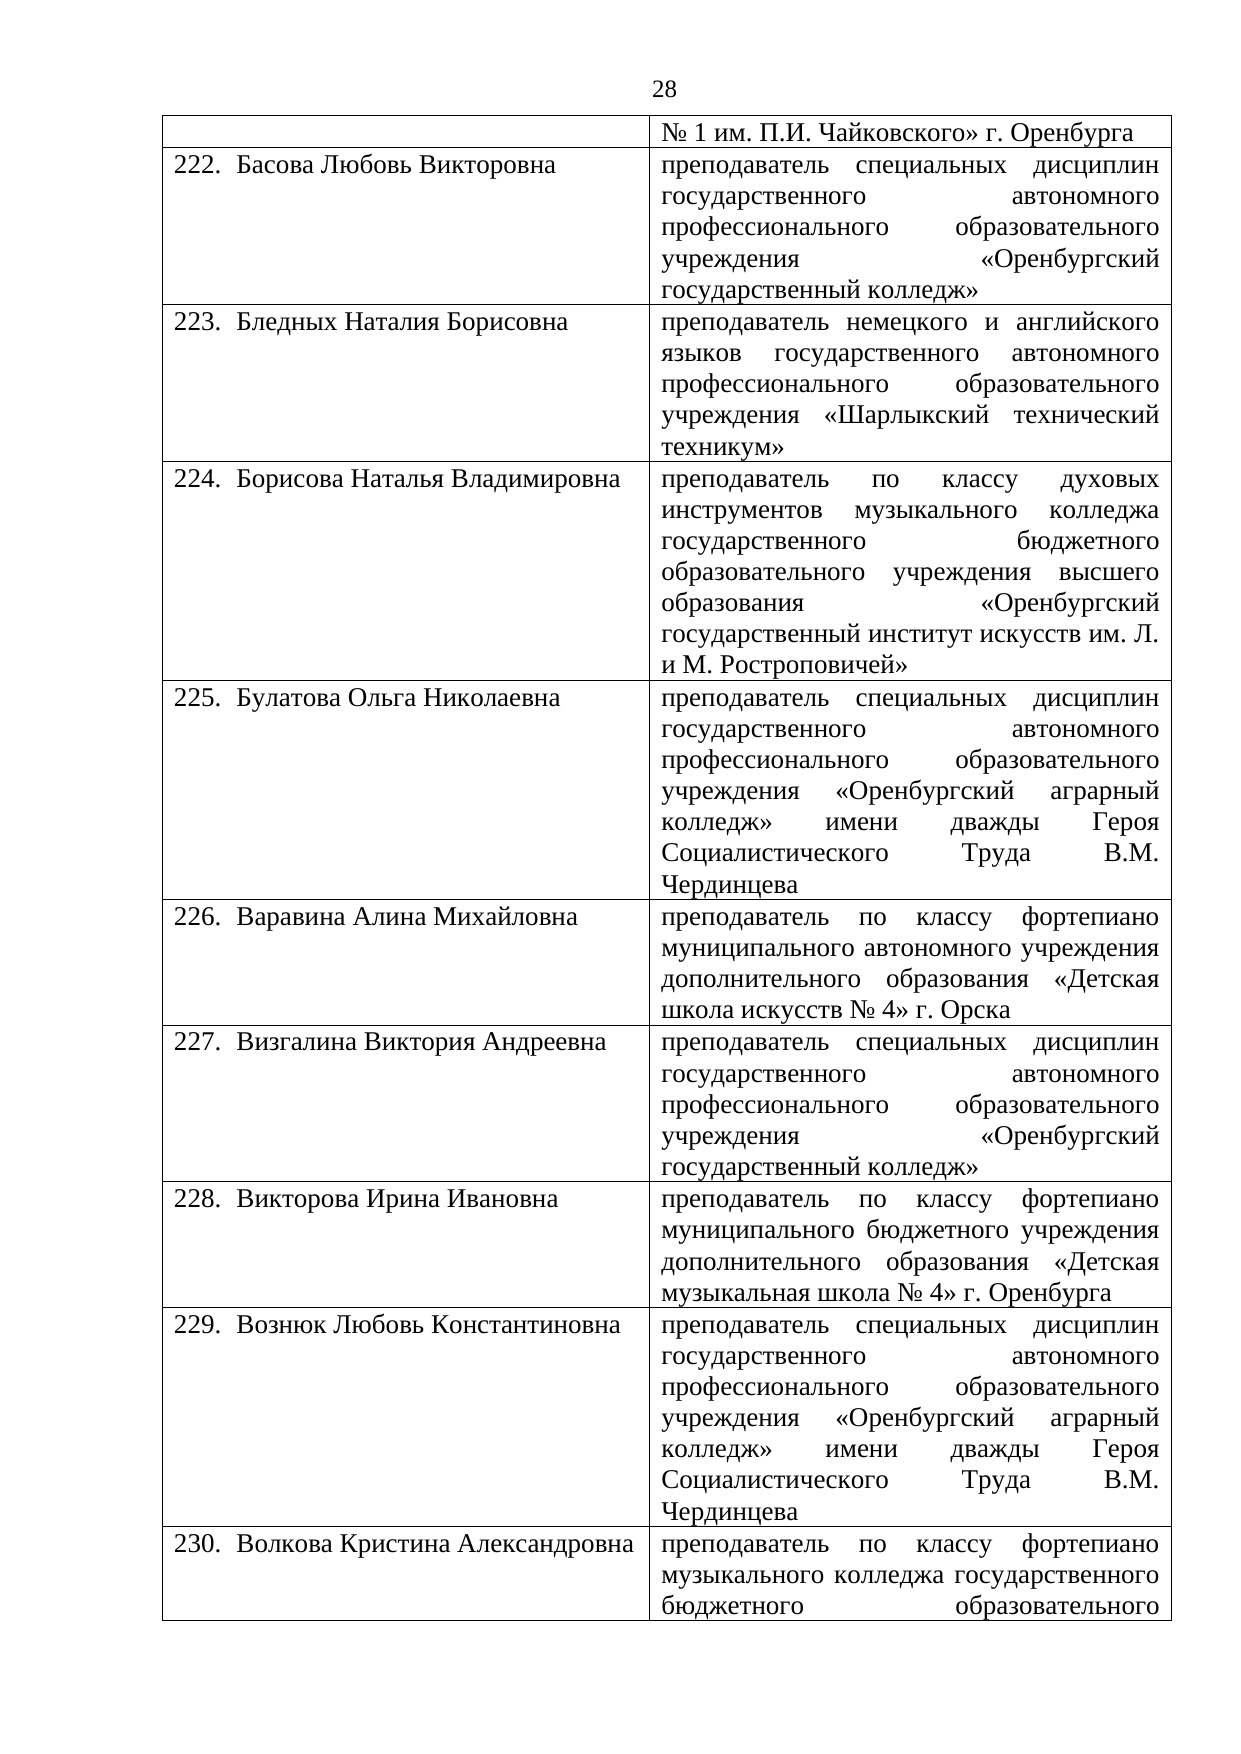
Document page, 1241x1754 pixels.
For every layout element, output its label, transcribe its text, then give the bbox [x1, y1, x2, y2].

table_cell Басова Любовь Викторовна [233, 148, 649, 304]
table_cell преподаватель специальных дисциплин государственного автономного профессионального образовательного учреждения «Оренбургский аграрный колледж» имени дважды Героя Социалистического Труда В.М. Чердинцева [650, 1308, 1171, 1526]
table_cell Бледных Наталия Борисовна [233, 305, 649, 461]
table_cell преподаватель по классу духовых инструментов музыкального колледжа государственного бюджетного образовательного учреждения высшего образования «Оренбургский государственный институт искусств им. Л. и М. Ростроповичей» [650, 462, 1171, 680]
table_cell Варавина Алина Михайловна [233, 900, 649, 1024]
table_cell [163, 1308, 233, 1526]
table_cell Визгалина Виктория Андреевна [233, 1026, 649, 1181]
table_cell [233, 116, 649, 147]
table_cell [163, 305, 233, 461]
table_cell преподаватель специальных дисциплин государственного автономного профессионального образовательного учреждения «Оренбургский аграрный колледж» имени дважды Героя Социалистического Труда В.М. Чердинцева [650, 681, 1171, 899]
table_cell [163, 1026, 233, 1181]
table_cell Борисова Наталья Владимировна [233, 462, 649, 680]
table_cell преподаватель специальных дисциплин государственного автономного профессионального образовательного учреждения «Оренбургский государственный колледж» [650, 148, 1171, 304]
table_cell [163, 900, 233, 1024]
table_cell [163, 1182, 233, 1307]
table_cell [650, 1527, 1171, 1620]
table_cell [163, 116, 233, 147]
table_cell преподаватель по классу фортепиано муниципального бюджетного учреждения дополнительного образования «Детская музыкальная школа № 4» г. Оренбурга [650, 1182, 1171, 1307]
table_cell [233, 1527, 649, 1620]
table_cell [163, 148, 233, 304]
table_cell [163, 1527, 233, 1620]
table_cell Вознюк Любовь Константиновна [233, 1308, 649, 1526]
table_cell Булатова Ольга Николаевна [233, 681, 649, 899]
table_cell преподаватель по классу фортепиано муниципального автономного учреждения дополнительного образования «Детская школа искусств № 4» г. Орска [650, 900, 1171, 1024]
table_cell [650, 116, 1171, 147]
table_cell преподаватель специальных дисциплин государственного автономного профессионального образовательного учреждения «Оренбургский государственный колледж» [650, 1026, 1171, 1181]
table_cell [163, 462, 233, 680]
table_cell [163, 681, 233, 899]
table_cell преподаватель немецкого и английского языков государственного автономного профессионального образовательного учреждения «Шарлыкский технический техникум» [650, 305, 1171, 461]
table_cell Викторова Ирина Ивановна [233, 1182, 649, 1307]
